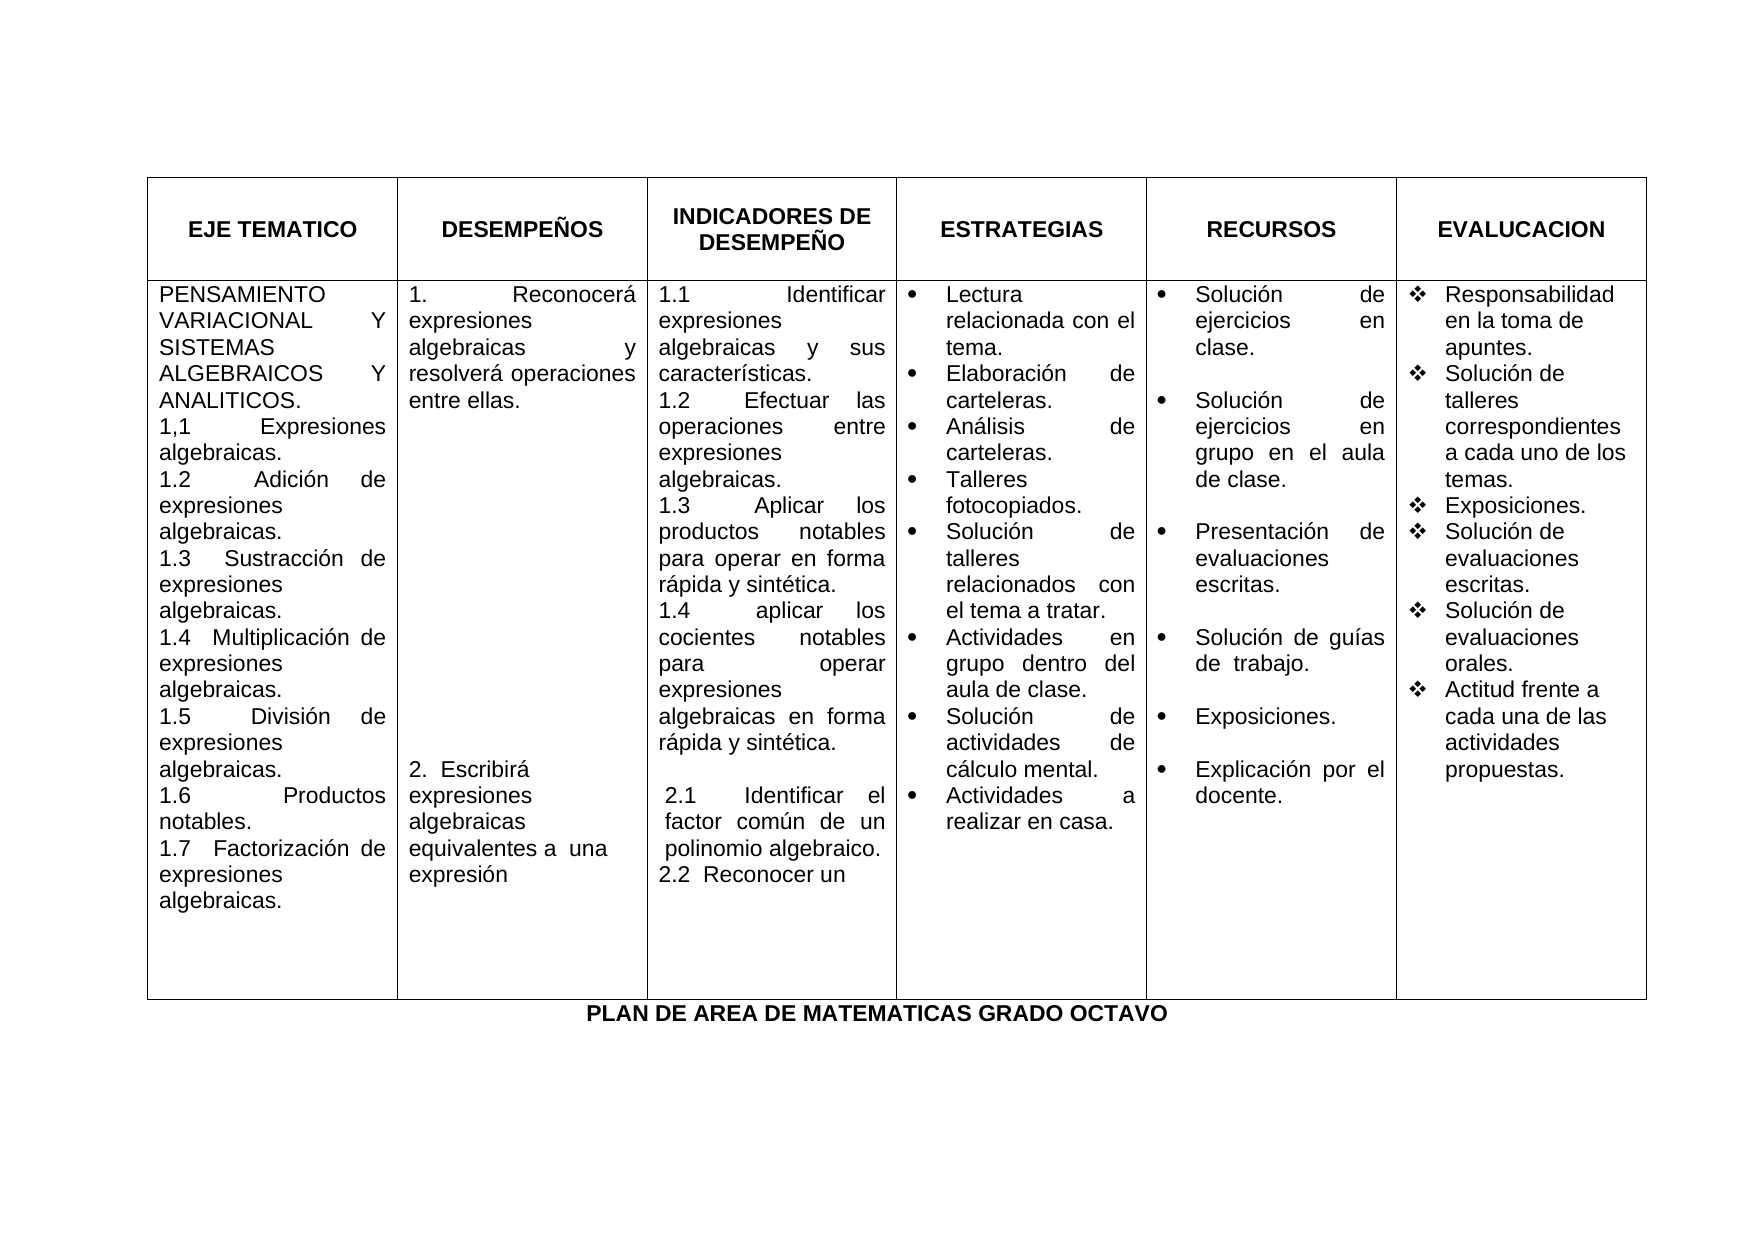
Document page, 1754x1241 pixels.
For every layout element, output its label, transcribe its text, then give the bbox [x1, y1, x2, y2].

table_header DESEMPEÑOS [398, 178, 647, 280]
table_header INDICADORES DE DESEMPEÑO [648, 178, 896, 280]
table_header EVALUCACION [1397, 178, 1646, 280]
table_header RECURSOS [1147, 178, 1396, 280]
table_cell PENSAMIENTO VARIACIONAL Y SISTEMAS ALGEBRAICOS Y ANALITICOS. 1,1 Expresiones algebraicas. 1.2 Adición de expresiones algebraicas. 1.3 Sustracción de expresiones algebraicas. 1.4 Multiplicación de expresiones algebraicas. 1.5 División de expresiones algebraicas. 1.6 Productos notables. 1.7 Factorización de expresiones algebraicas. [148, 281, 397, 999]
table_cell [1397, 281, 1646, 999]
table_header EJE TEMATICO [148, 178, 397, 280]
table_cell 1.1 Identificar expresiones algebraicas y sus características. 1.2 Efectuar las operaciones entre expresiones algebraicas. 1.3 Aplicar los productos notables para operar en forma rápida y sintética. 1.4 aplicar los cocientes notables para operar expresiones algebraicas en forma rápida y sintética. 2.1 Identificar el factor común de un polinomio algebraico. 2.2 Reconocer un [648, 281, 896, 999]
text PLAN DE AREA DE MATEMATICAS GRADO OCTAVO [148, 1000, 1606, 1026]
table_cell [1147, 281, 1396, 999]
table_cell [897, 281, 1146, 999]
table_cell 1. Reconocerá expresiones algebraicas y resolverá operaciones entre ellas. 2. Escribirá expresiones algebraicas equivalentes a una expresión [398, 281, 647, 999]
table_header ESTRATEGIAS [897, 178, 1146, 280]
